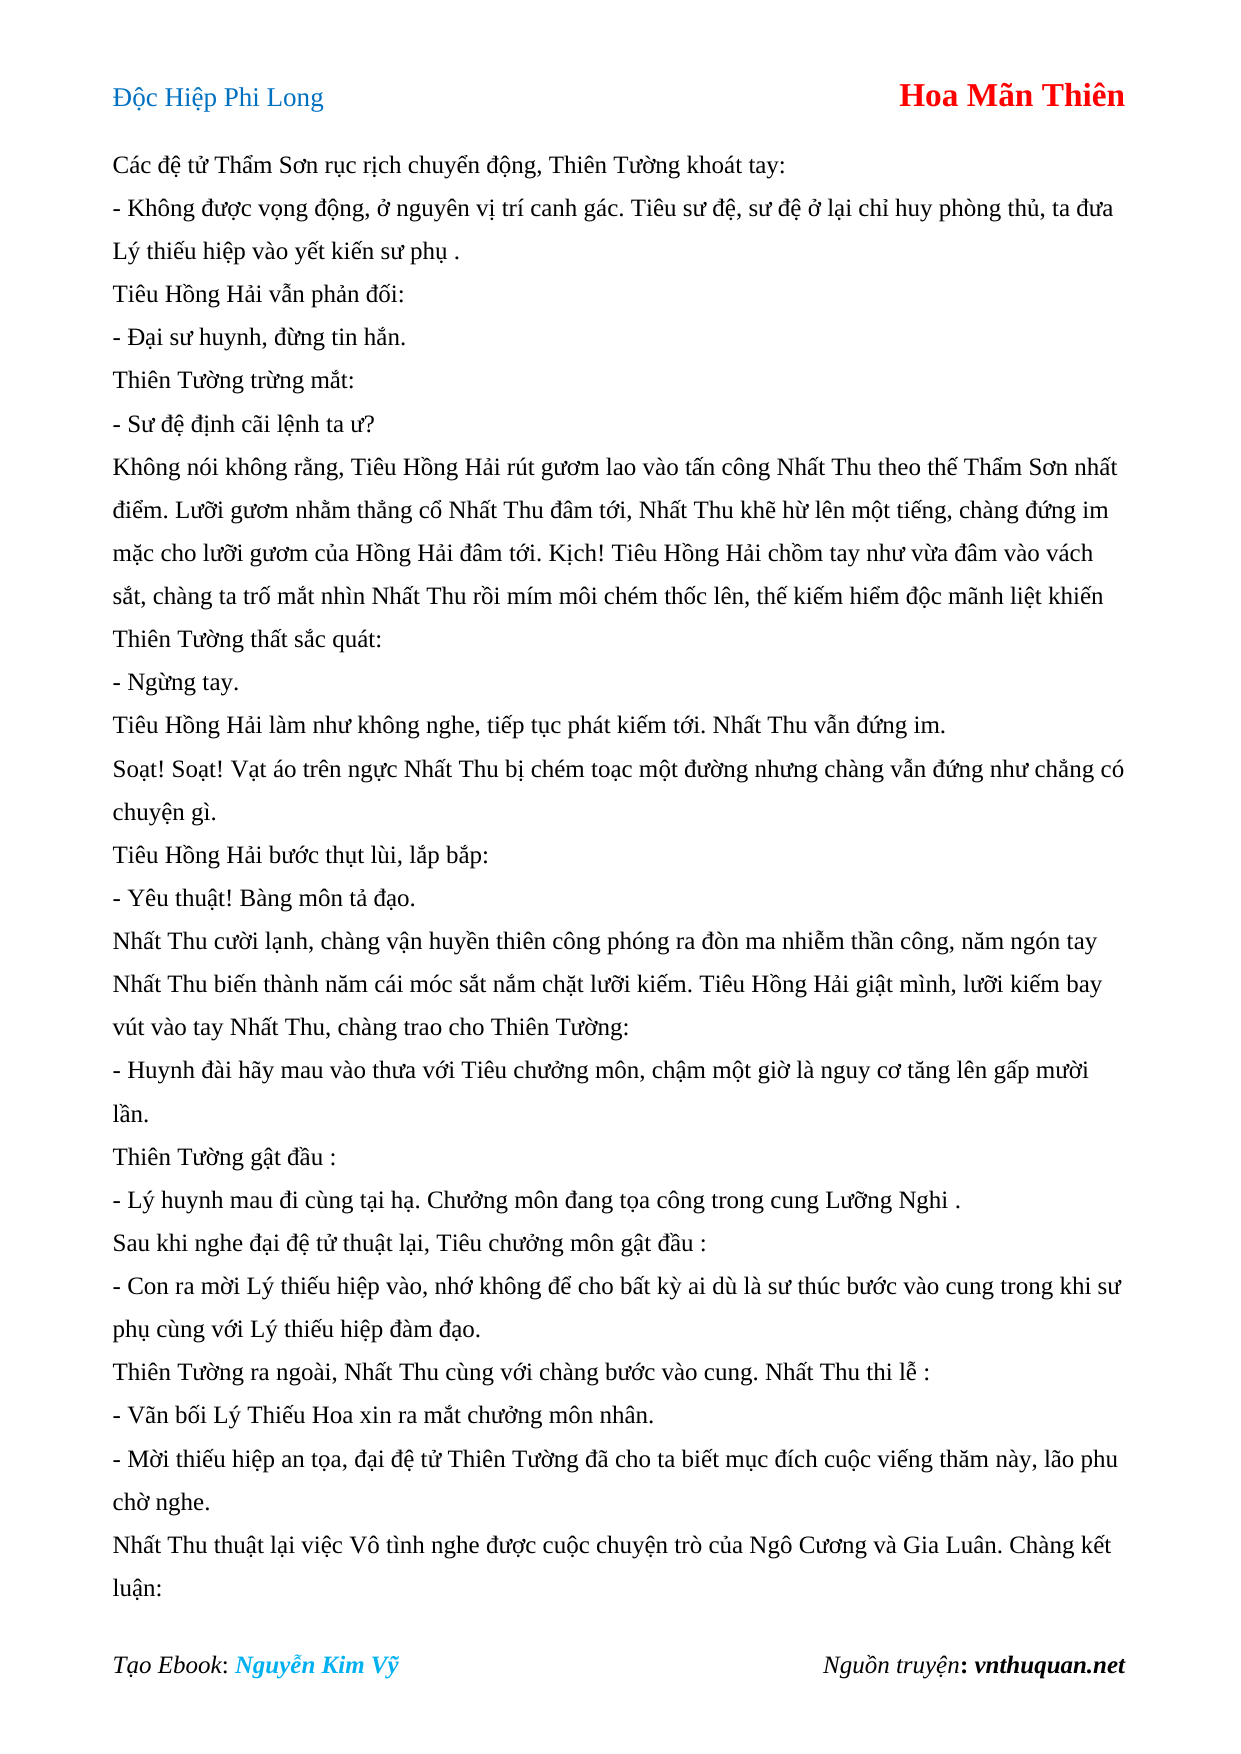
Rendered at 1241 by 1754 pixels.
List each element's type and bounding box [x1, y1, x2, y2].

text [112, 150, 1128, 1602]
